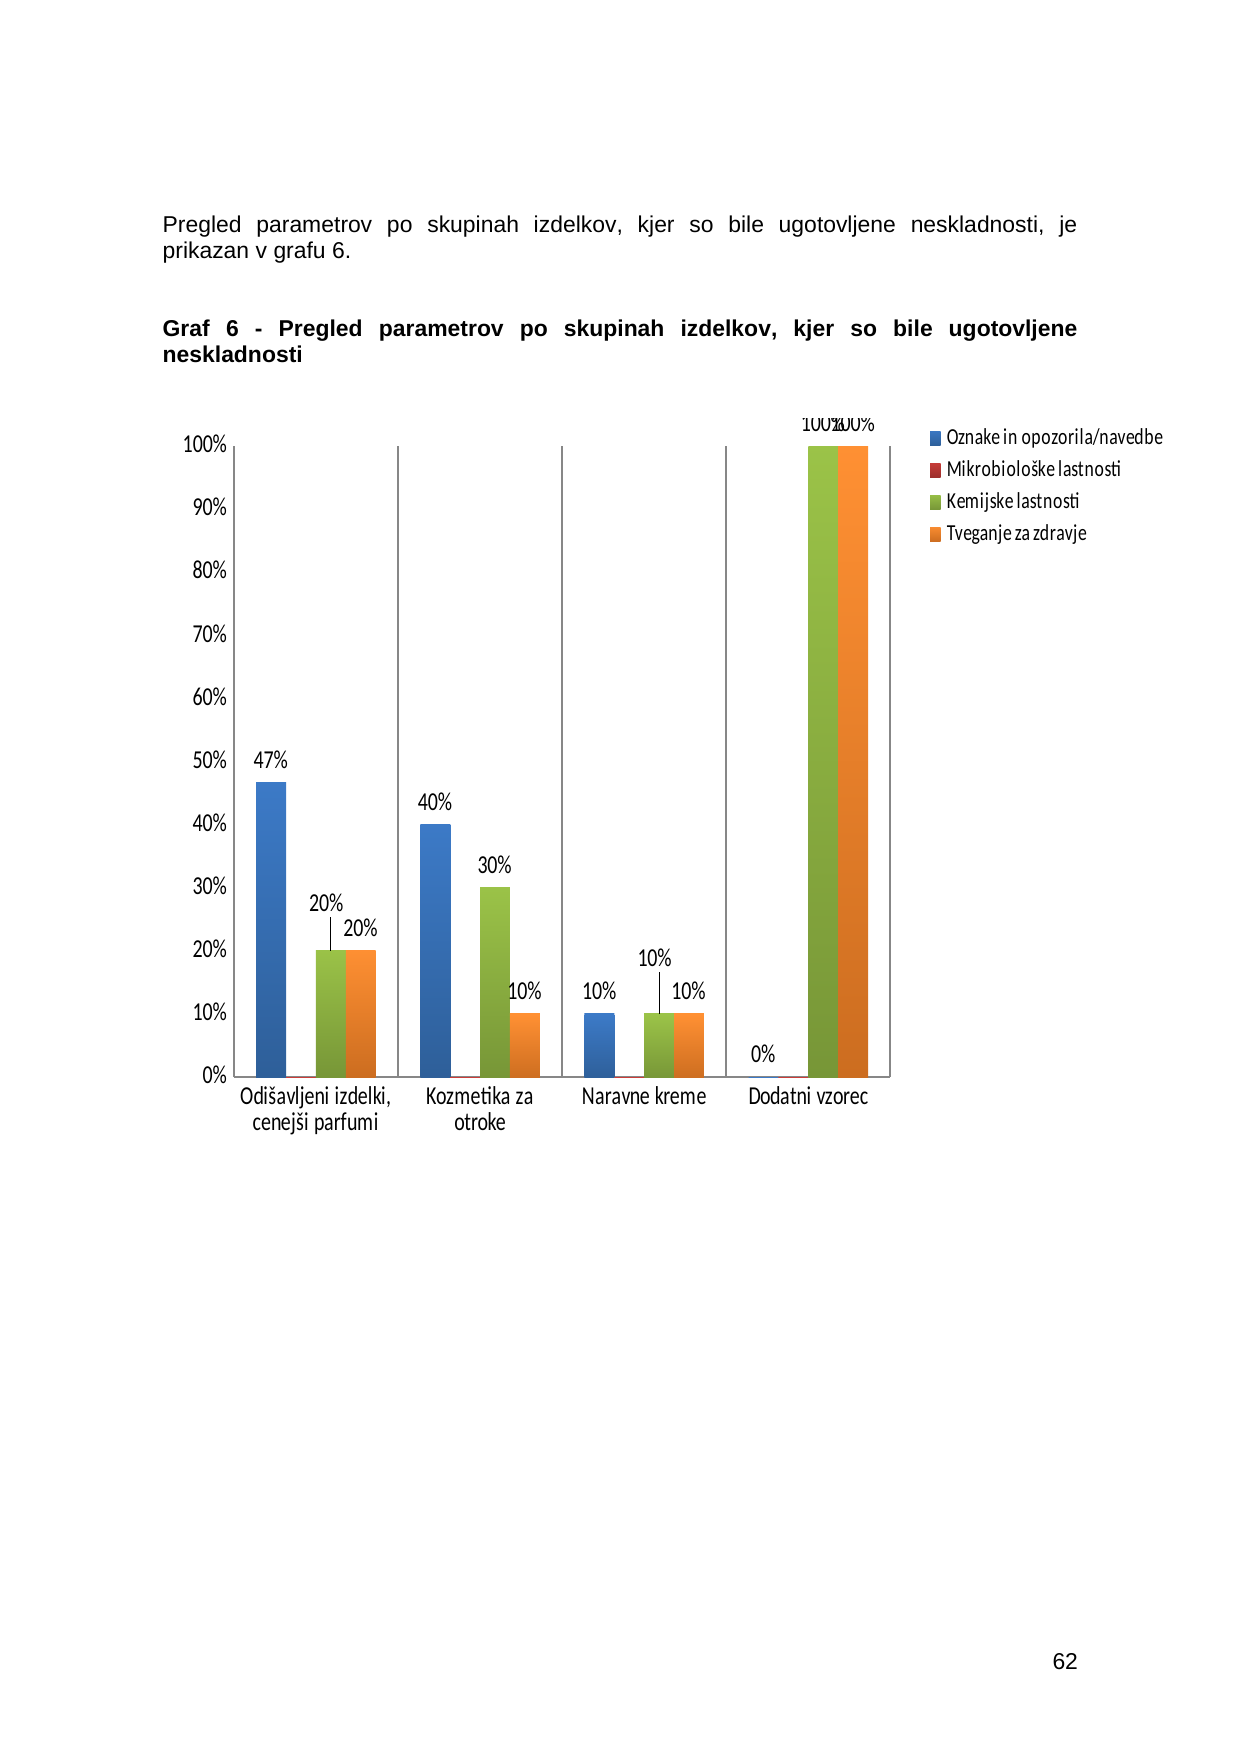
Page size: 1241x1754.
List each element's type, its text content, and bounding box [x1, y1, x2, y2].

text Pregled parametrov po skupinah izdelkov, kjer so bile ugotovljene neskladnosti, je prikazan v grafu 6. [162, 211, 1078, 263]
text Graf 6 - Pregled parametrov po skupinah izdelkov, kjer so bile ugotovljene neskladnosti [162, 315, 1078, 367]
